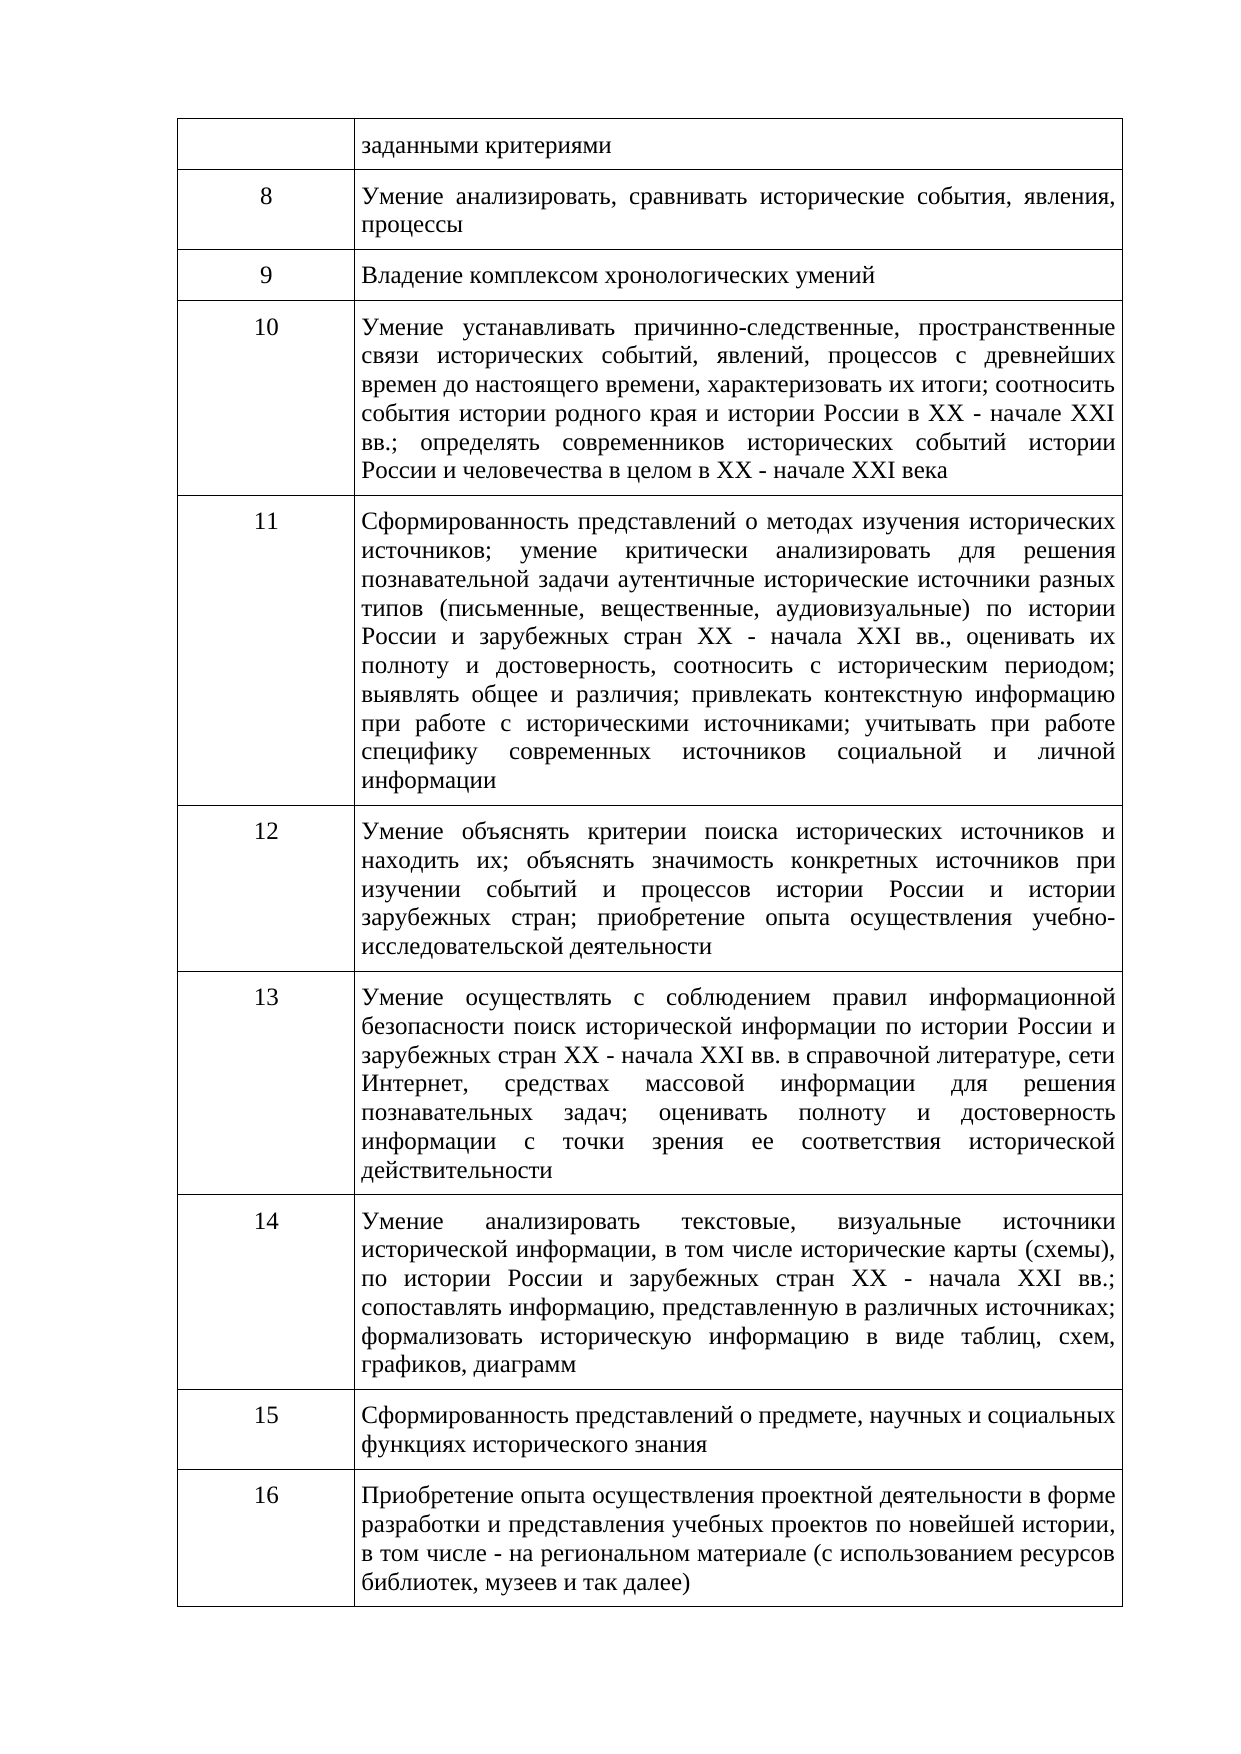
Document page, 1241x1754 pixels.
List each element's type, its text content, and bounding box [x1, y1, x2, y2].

table_cell 15 [178, 1390, 354, 1469]
table_cell Умение устанавливать причинно-следственные, пространственные связи исторических событий, явлений, процессов с древнейших времен до настоящего времени, характеризовать их итоги; соотносить события истории родного края и истории России в XX - начале XXI вв.; определять современников исторических событий истории России и человечества в целом в XX - начале XXI века [355, 301, 1122, 495]
table_cell Владение комплексом хронологических умений [355, 250, 1122, 300]
table_cell 11 [178, 496, 354, 804]
table_cell 16 [178, 1470, 354, 1606]
table_cell Сформированность представлений о предмете, научных и социальных функциях исторического знания [355, 1390, 1122, 1469]
table_cell 7 [178, 119, 354, 169]
table_cell Умение объяснять критерии поиска исторических источников и находить их; объяснять значимость конкретных источников при изучении событий и процессов истории России и истории зарубежных стран; приобретение опыта осуществления учебно-исследовательской деятельности [355, 806, 1122, 971]
table_cell 10 [178, 301, 354, 495]
table_cell Умение анализировать текстовые, визуальные источники исторической информации, в том числе исторические карты (схемы), по истории России и зарубежных стран XX - начала XXI вв.; сопоставлять информацию, представленную в различных источниках; формализовать историческую информацию в виде таблиц, схем, графиков, диаграмм [355, 1195, 1122, 1389]
table_cell 13 [178, 972, 354, 1194]
table_cell 8 [178, 170, 354, 249]
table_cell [355, 119, 1122, 169]
table_cell 12 [178, 806, 354, 971]
table_cell Умение анализировать, сравнивать исторические события, явления, процессы [355, 170, 1122, 249]
table_cell 9 [178, 250, 354, 300]
table_cell 14 [178, 1195, 354, 1389]
table_cell Умение осуществлять с соблюдением правил информационной безопасности поиск исторической информации по истории России и зарубежных стран XX - начала XXI вв. в справочной литературе, сети Интернет, средствах массовой информации для решения познавательных задач; оценивать полноту и достоверность информации с точки зрения ее соответствия исторической действительности [355, 972, 1122, 1194]
table_cell Сформированность представлений о методах изучения исторических источников; умение критически анализировать для решения познавательной задачи аутентичные исторические источники разных типов (письменные, вещественные, аудиовизуальные) по истории России и зарубежных стран XX - начала XXI вв., оценивать их полноту и достоверность, соотносить с историческим периодом; выявлять общее и различия; привлекать контекстную информацию при работе с историческими источниками; учитывать при работе специфику современных источников социальной и личной информации [355, 496, 1122, 804]
table_cell Приобретение опыта осуществления проектной деятельности в форме разработки и представления учебных проектов по новейшей истории, в том числе - на региональном материале (с использованием ресурсов библиотек, музеев и так далее) [355, 1470, 1122, 1606]
